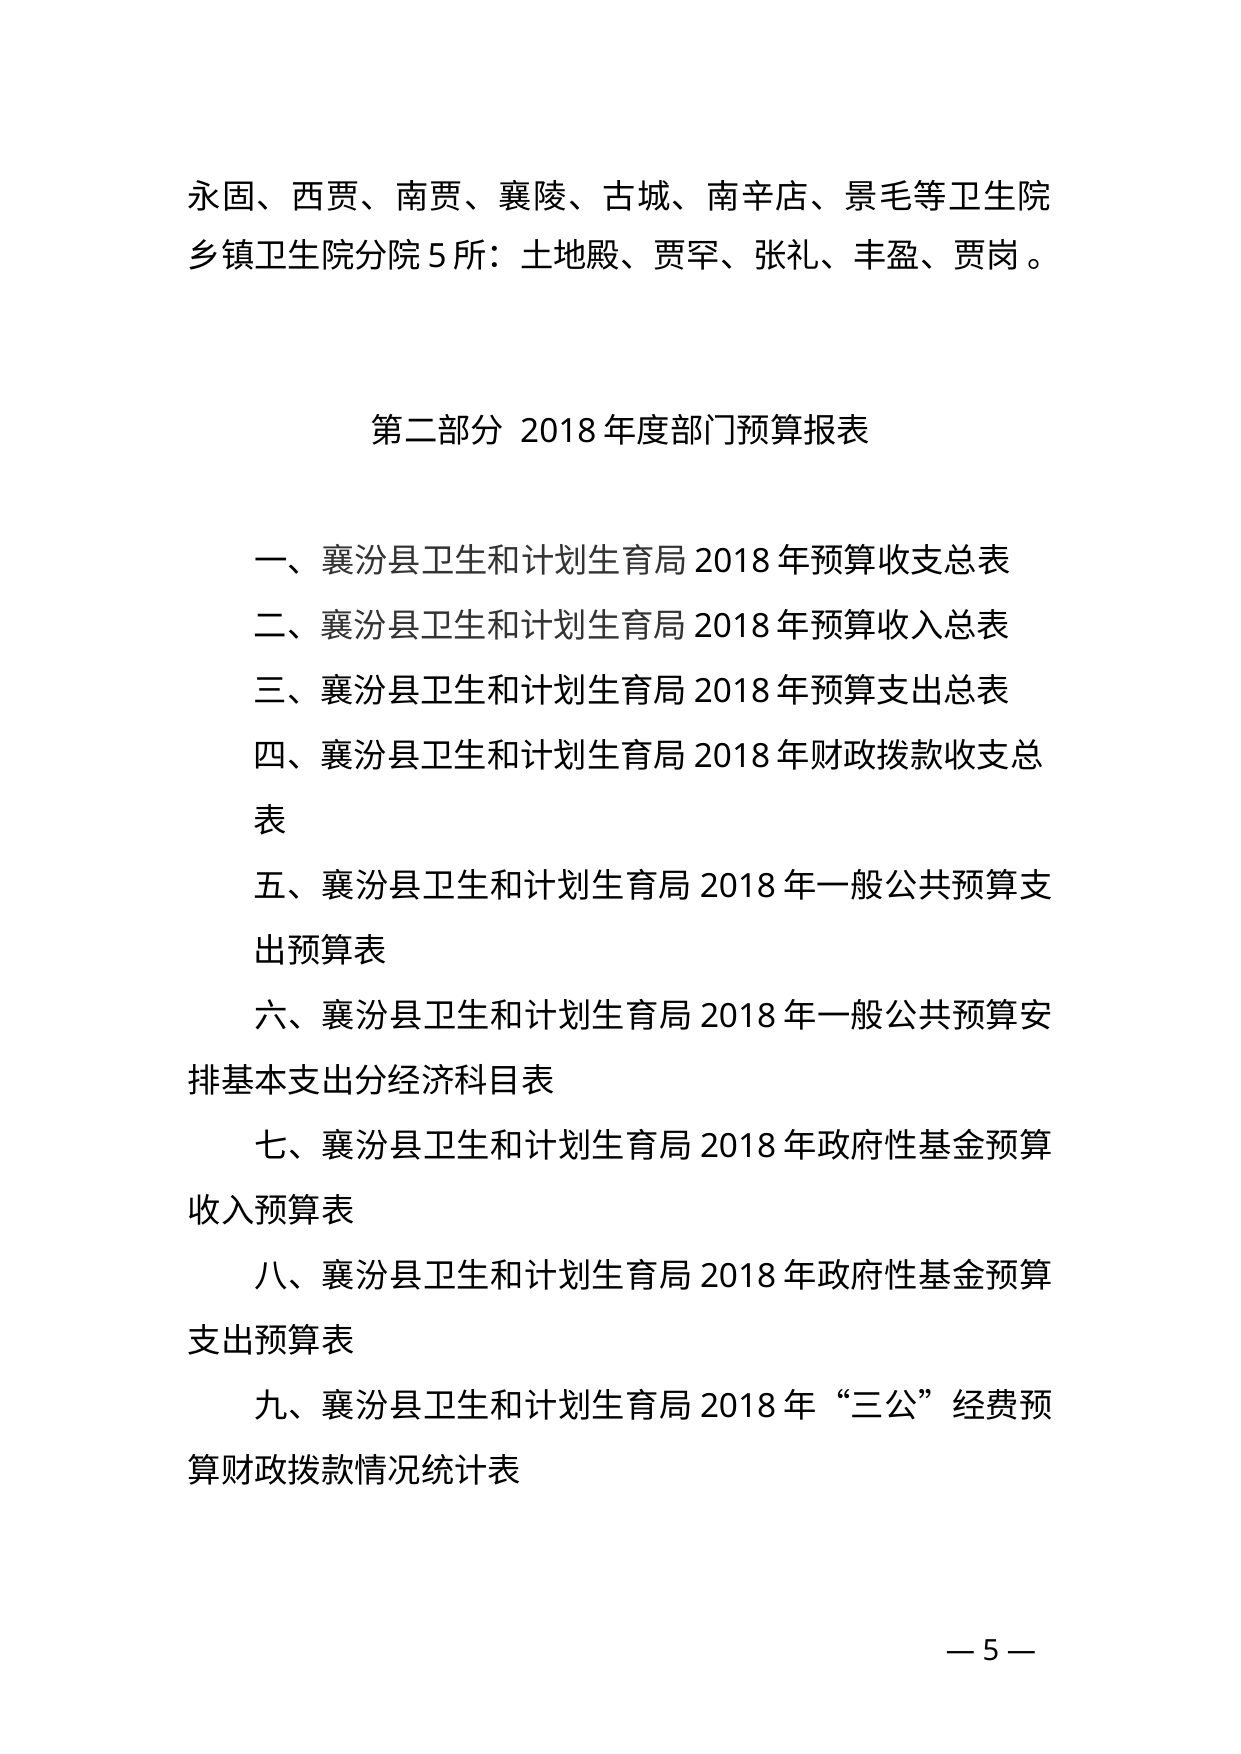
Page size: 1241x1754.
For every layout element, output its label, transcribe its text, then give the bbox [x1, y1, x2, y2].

text 一、襄汾县卫生和计划生育局2018年预算收支总表 [187, 525, 1053, 590]
text 七、襄汾县卫生和计划生育局2018年政府性基金预算收入预算表 [187, 1110, 1053, 1240]
text 九、襄汾县卫生和计划生育局2018年“三公”经费预算财政拨款情况统计表 [187, 1370, 1053, 1500]
text 二、襄汾县卫生和计划生育局2018年预算收入总表 [254, 590, 1053, 655]
text 八、襄汾县卫生和计划生育局2018年政府性基金预算支出预算表 [187, 1240, 1053, 1370]
text 六、襄汾县卫生和计划生育局2018年一般公共预算安排基本支出分经济科目表 [187, 980, 1053, 1110]
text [187, 162, 1053, 279]
text 四、襄汾县卫生和计划生育局2018年财政拨款收支总表 [254, 720, 1053, 850]
text 五、襄汾县卫生和计划生育局2018年一般公共预算支出预算表 [254, 850, 1053, 980]
list 2018年度部门预算报表 [187, 395, 1053, 460]
text 三、襄汾县卫生和计划生育局2018年预算支出总表 [254, 655, 1053, 720]
